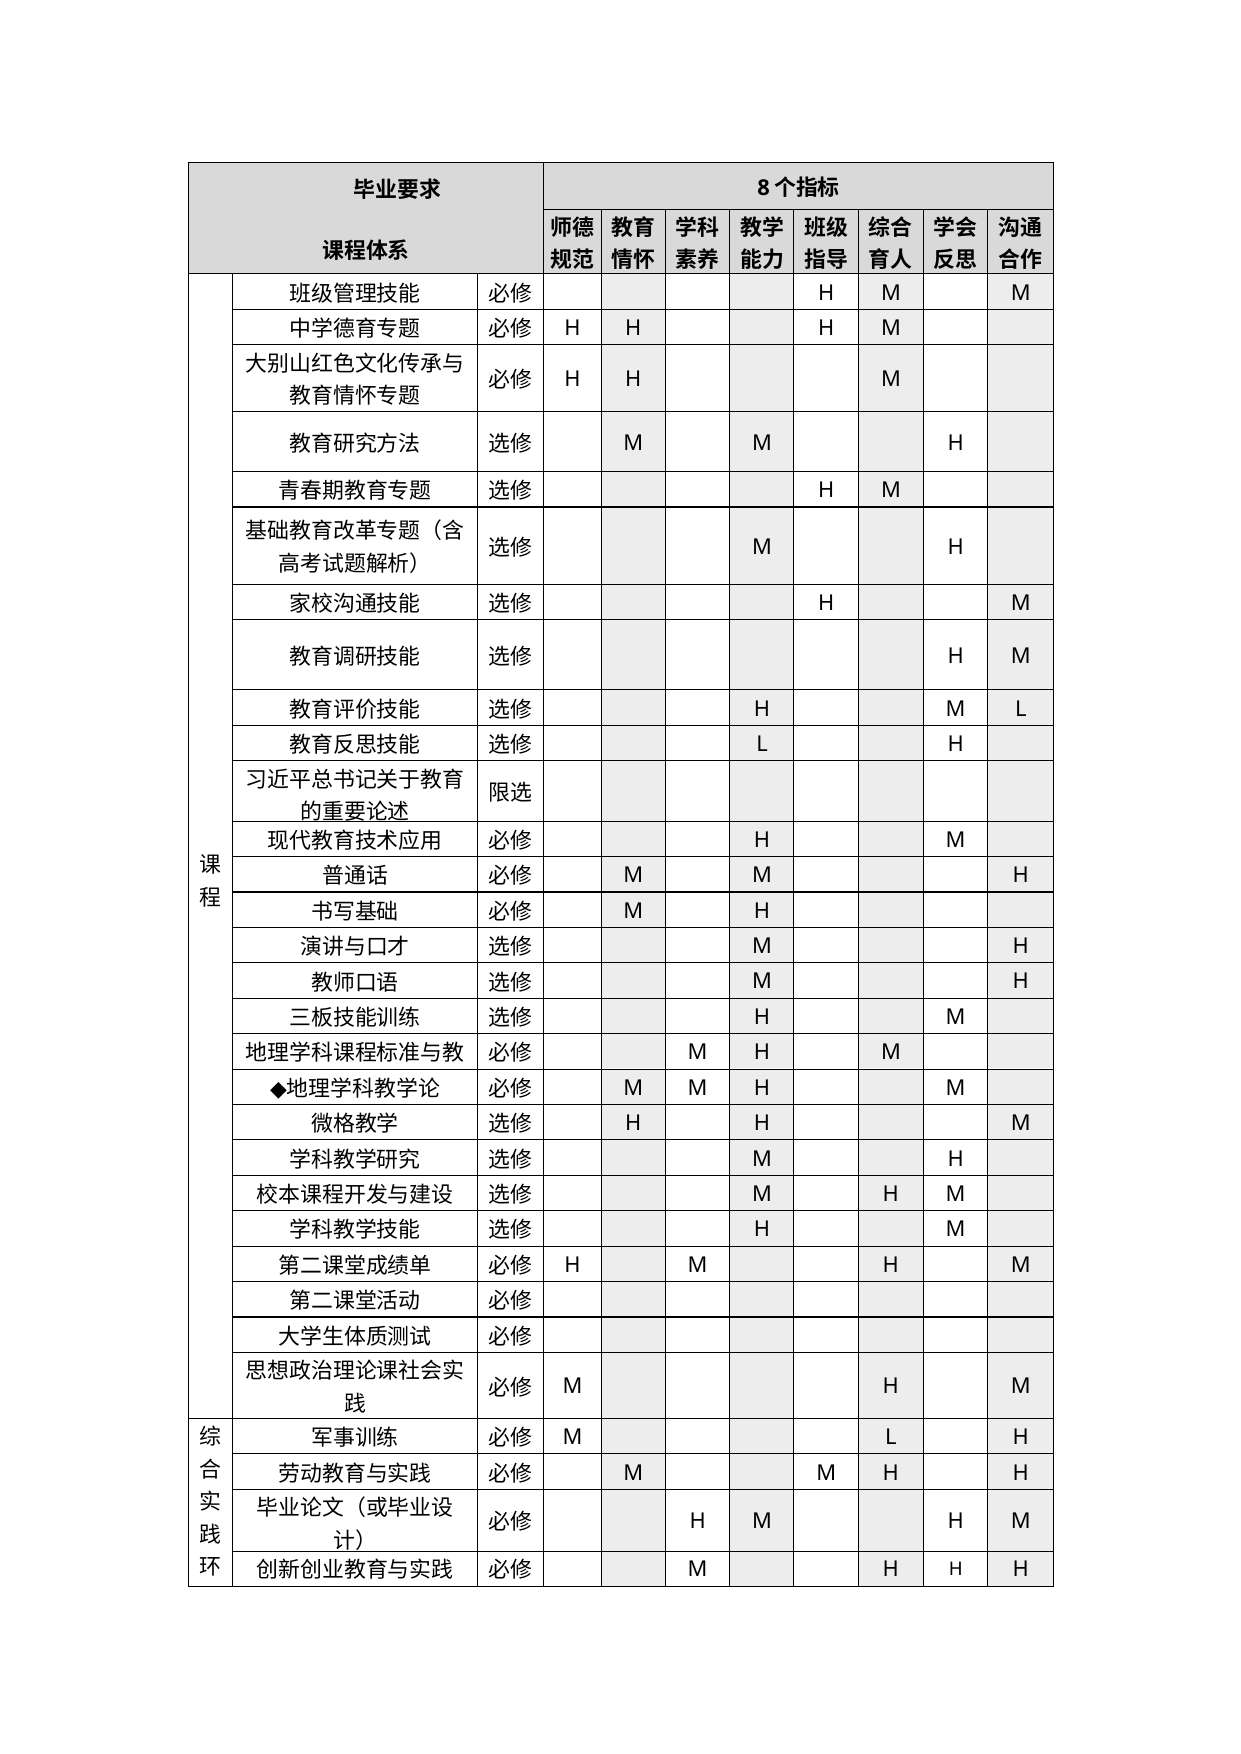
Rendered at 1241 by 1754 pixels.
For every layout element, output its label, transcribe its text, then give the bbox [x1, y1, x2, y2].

table_cell [602, 1140, 665, 1175]
table_cell [602, 1247, 665, 1281]
table_cell [924, 585, 987, 619]
table_cell M [602, 893, 665, 927]
table_cell [544, 761, 601, 821]
table_cell [544, 274, 601, 309]
table_cell [544, 1490, 601, 1551]
table_cell [924, 1318, 987, 1352]
table_cell [544, 857, 601, 891]
table_cell [666, 1282, 729, 1316]
table_cell [602, 999, 665, 1033]
table_cell L [730, 726, 793, 760]
table_cell [794, 963, 858, 998]
table_cell [602, 963, 665, 998]
table_cell [988, 726, 1053, 760]
table_cell [666, 585, 729, 619]
table_cell [794, 345, 858, 411]
table_cell [794, 1282, 858, 1316]
table_cell 综合实践环节 [189, 1419, 232, 1586]
table_cell 必修 [478, 1353, 543, 1418]
table_cell H [988, 963, 1053, 998]
table_cell [666, 1419, 729, 1453]
table_cell [544, 1552, 601, 1586]
table_cell 教育评价技能 [233, 690, 477, 725]
table_cell 大学生体质测试 [233, 1318, 477, 1352]
table_cell [730, 1247, 793, 1281]
table_cell [666, 1318, 729, 1352]
table_cell 教育研究方法 [233, 412, 477, 471]
table_cell 第二课堂活动 [233, 1282, 477, 1316]
table_cell [602, 822, 665, 856]
table_cell M [730, 857, 793, 891]
table_cell M [988, 1247, 1053, 1281]
table_cell [666, 1140, 729, 1175]
table_cell [859, 726, 923, 760]
table_cell 普通话 [233, 857, 477, 891]
table_cell [666, 620, 729, 689]
table_cell M [794, 1454, 858, 1489]
table_cell 地理学科课程标准与教材分析 [233, 1034, 477, 1068]
table_cell [602, 1490, 665, 1551]
table_cell H [730, 1034, 793, 1068]
table_cell [730, 310, 793, 344]
table_cell [794, 1176, 858, 1210]
table_cell [666, 690, 729, 725]
table_cell [666, 412, 729, 471]
table_cell [730, 472, 793, 506]
table_cell [794, 726, 858, 760]
table_cell 选修 [478, 726, 543, 760]
table_cell [794, 999, 858, 1033]
table_header 8个指标 [544, 163, 1053, 209]
table_cell 班级指导 [794, 210, 858, 273]
table_cell H [988, 928, 1053, 962]
table_cell M [859, 472, 923, 506]
table_cell [544, 585, 601, 619]
table_cell H [794, 472, 858, 506]
table_cell [666, 893, 729, 927]
table_cell 必修 [478, 1034, 543, 1068]
table_cell [988, 893, 1053, 927]
table_cell H [730, 690, 793, 725]
table_cell [988, 1034, 1053, 1068]
table_cell 选修 [478, 585, 543, 619]
table_cell [794, 1070, 858, 1104]
table_cell [666, 1454, 729, 1489]
table_cell [859, 585, 923, 619]
table_cell M [988, 1105, 1053, 1139]
table_cell [859, 1282, 923, 1316]
table_cell M [666, 1070, 729, 1104]
table_cell [666, 274, 729, 309]
table_cell M [988, 620, 1053, 689]
table_cell [794, 620, 858, 689]
table_cell 创新创业教育与实践 [233, 1552, 477, 1586]
table_cell [544, 1176, 601, 1210]
table_cell H [988, 1454, 1053, 1489]
table_cell [859, 928, 923, 962]
table_cell 必修 [478, 822, 543, 856]
table_cell [544, 893, 601, 927]
table_cell [666, 928, 729, 962]
table_cell M [730, 963, 793, 998]
table_cell [794, 1034, 858, 1068]
table_cell H [924, 1140, 987, 1175]
table_cell 思想政治理论课社会实践 [233, 1353, 477, 1418]
table_cell [794, 928, 858, 962]
table_cell H [924, 508, 987, 584]
table_cell 选修 [478, 963, 543, 998]
table_cell [988, 1176, 1053, 1210]
table_cell 基础教育改革专题（含高考试题解析） [233, 508, 477, 584]
table_cell ◆地理学科教学论 [233, 1070, 477, 1104]
table_cell [730, 761, 793, 821]
table_cell [666, 761, 729, 821]
table_cell 必修 [478, 274, 543, 309]
table_cell [794, 1318, 858, 1352]
table_cell M [730, 928, 793, 962]
table_cell [544, 620, 601, 689]
table_cell 书写基础 [233, 893, 477, 927]
table_cell [859, 412, 923, 471]
table_cell [544, 1070, 601, 1104]
table_cell [859, 963, 923, 998]
table_cell [924, 893, 987, 927]
table_cell [988, 999, 1053, 1033]
table_cell [924, 1034, 987, 1068]
table_cell 选修 [478, 620, 543, 689]
table_cell H [859, 1176, 923, 1210]
table_cell [602, 726, 665, 760]
table_cell [988, 1318, 1053, 1352]
table_header 毕业要求 课程体系 [189, 163, 543, 273]
table_cell [666, 472, 729, 506]
table_cell [730, 1353, 793, 1418]
table_cell H [859, 1353, 923, 1418]
table_cell H [924, 1490, 987, 1551]
table_cell [988, 472, 1053, 506]
table_cell [544, 1140, 601, 1175]
table_cell [666, 963, 729, 998]
table_cell H [602, 1105, 665, 1139]
table_cell H [730, 1105, 793, 1139]
table_cell [730, 274, 793, 309]
table_cell [924, 1454, 987, 1489]
table_cell [602, 274, 665, 309]
table_cell 沟通合作 [988, 210, 1053, 273]
table_cell [859, 620, 923, 689]
table_cell [794, 1211, 858, 1246]
table_cell [988, 310, 1053, 344]
table_cell L [988, 690, 1053, 725]
table_cell H [602, 345, 665, 411]
table_cell 班级管理技能 [233, 274, 477, 309]
table_cell 必修 [478, 1419, 543, 1453]
table_cell [924, 928, 987, 962]
table_cell M [544, 1419, 601, 1453]
table_cell M [924, 1070, 987, 1104]
table_cell 校本课程开发与建设 [233, 1176, 477, 1210]
table_cell 必修 [478, 1454, 543, 1489]
table_cell 中学德育专题 [233, 310, 477, 344]
table_cell 必修 [478, 1282, 543, 1316]
table_cell [602, 1353, 665, 1418]
table_cell M [924, 690, 987, 725]
table_cell M [924, 1176, 987, 1210]
table_cell [924, 1282, 987, 1316]
table_cell [924, 857, 987, 891]
table_cell [544, 1454, 601, 1489]
table_cell 必修 [478, 1070, 543, 1104]
table_cell [666, 1105, 729, 1139]
table_cell [988, 345, 1053, 411]
table_cell [988, 1282, 1053, 1316]
table_cell 选修 [478, 412, 543, 471]
table_cell [794, 1353, 858, 1418]
table_cell 教育调研技能 [233, 620, 477, 689]
table_cell 第二课堂成绩单 [233, 1247, 477, 1281]
table_cell [544, 999, 601, 1033]
table_cell M [924, 999, 987, 1033]
table_cell 必修 [478, 1552, 543, 1586]
table_cell 选修 [478, 999, 543, 1033]
table_cell H [544, 1247, 601, 1281]
table_cell M [988, 274, 1053, 309]
table_cell H [730, 893, 793, 927]
table_cell [730, 1454, 793, 1489]
table_cell H [602, 310, 665, 344]
table_cell 现代教育技术应用 [233, 822, 477, 856]
table_cell [794, 508, 858, 584]
table_cell [794, 1552, 858, 1586]
table_cell 选修 [478, 472, 543, 506]
table_cell [602, 1034, 665, 1068]
table_cell [666, 726, 729, 760]
table_cell M [544, 1353, 601, 1418]
table_cell [730, 345, 793, 411]
table_cell H [924, 726, 987, 760]
table_cell 师德规范 [544, 210, 601, 273]
table_cell [794, 690, 858, 725]
table_cell H [859, 1552, 923, 1586]
table_cell M [924, 1211, 987, 1246]
table_cell 必修 [478, 857, 543, 891]
table_cell [924, 761, 987, 821]
table_cell [924, 310, 987, 344]
table_cell [794, 1140, 858, 1175]
table_cell M [730, 508, 793, 584]
table_cell [544, 928, 601, 962]
table_cell 必修 [478, 345, 543, 411]
table_cell H [988, 1419, 1053, 1453]
table_cell 习近平总书记关于教育的重要论述 [233, 761, 477, 821]
table_cell [666, 1353, 729, 1418]
table_cell [924, 1105, 987, 1139]
table_cell [544, 472, 601, 506]
table_cell [988, 1070, 1053, 1104]
table_cell [666, 822, 729, 856]
table_cell M [730, 1490, 793, 1551]
table_cell [730, 1282, 793, 1316]
table_cell [794, 1490, 858, 1551]
table_cell H [859, 1454, 923, 1489]
table_cell [544, 1211, 601, 1246]
table_cell [859, 690, 923, 725]
table_cell [794, 1419, 858, 1453]
table_cell M [666, 1552, 729, 1586]
table_cell M [730, 412, 793, 471]
table_cell [859, 893, 923, 927]
table_cell H [859, 1247, 923, 1281]
table_cell H [794, 585, 858, 619]
table_cell [544, 1282, 601, 1316]
table_cell [988, 412, 1053, 471]
table_cell H [666, 1490, 729, 1551]
table_cell [794, 857, 858, 891]
table_cell [730, 585, 793, 619]
table_cell M [602, 1454, 665, 1489]
table_cell M [859, 274, 923, 309]
table_cell [988, 822, 1053, 856]
table_cell M [730, 1140, 793, 1175]
table_cell [666, 1211, 729, 1246]
table_cell 军事训练 [233, 1419, 477, 1453]
table_cell [602, 928, 665, 962]
table_cell M [924, 822, 987, 856]
table_cell [859, 508, 923, 584]
table_cell [859, 1140, 923, 1175]
table_cell M [602, 412, 665, 471]
table_cell M [988, 1353, 1053, 1418]
table_cell [924, 274, 987, 309]
table_cell [924, 472, 987, 506]
table_cell [988, 1211, 1053, 1246]
table_cell [544, 963, 601, 998]
table_cell [859, 1490, 923, 1551]
table_cell M [666, 1034, 729, 1068]
table_cell 学科素养 [666, 210, 729, 273]
table_cell [602, 1282, 665, 1316]
table_cell 必修 [478, 893, 543, 927]
table_cell [544, 690, 601, 725]
table_cell H [924, 620, 987, 689]
table_cell [602, 1318, 665, 1352]
table_cell [794, 1247, 858, 1281]
table_cell 选修 [478, 1176, 543, 1210]
table_cell [859, 1070, 923, 1104]
table_cell L [859, 1419, 923, 1453]
table_cell [602, 620, 665, 689]
table_cell 家校沟通技能 [233, 585, 477, 619]
table_cell [924, 963, 987, 998]
table_cell M [859, 1034, 923, 1068]
table_cell [859, 1211, 923, 1246]
table_cell [794, 893, 858, 927]
table_cell 选修 [478, 1105, 543, 1139]
table_cell 学科教学研究 [233, 1140, 477, 1175]
table_cell [924, 1247, 987, 1281]
table_cell 选修 [478, 1211, 543, 1246]
table_cell [859, 999, 923, 1033]
table_cell H [988, 857, 1053, 891]
table_cell H [730, 1070, 793, 1104]
table_cell [988, 508, 1053, 584]
table_cell 选修 [478, 508, 543, 584]
table_cell [859, 857, 923, 891]
table_cell H [544, 345, 601, 411]
table_cell [924, 1419, 987, 1453]
table_cell [666, 508, 729, 584]
table_cell 教育反思技能 [233, 726, 477, 760]
table_cell [602, 472, 665, 506]
table_cell 教学能力 [730, 210, 793, 273]
table_cell [924, 1353, 987, 1418]
table_cell 必修 [478, 1247, 543, 1281]
table_cell 必修 [478, 310, 543, 344]
table_cell [794, 412, 858, 471]
table_cell H [544, 310, 601, 344]
table_cell [544, 508, 601, 584]
table_cell H [730, 822, 793, 856]
table_cell [730, 1419, 793, 1453]
table_cell [666, 857, 729, 891]
table_cell H [794, 310, 858, 344]
table_cell 演讲与口才 [233, 928, 477, 962]
table_cell H [988, 1552, 1053, 1586]
table_cell [544, 412, 601, 471]
table_cell H [730, 999, 793, 1033]
table_cell [666, 345, 729, 411]
table_cell [544, 822, 601, 856]
table_cell 大别山红色文化传承与教育情怀专题 [233, 345, 477, 411]
table_cell [859, 1105, 923, 1139]
table_cell M [666, 1247, 729, 1281]
table_cell 限选 [478, 761, 543, 821]
table_cell [859, 822, 923, 856]
table_cell [730, 1318, 793, 1352]
table_cell 选修 [478, 928, 543, 962]
table_cell [544, 1034, 601, 1068]
table_cell 必修 [478, 1318, 543, 1352]
table_cell [988, 1140, 1053, 1175]
table_cell 学会反思 [924, 210, 987, 273]
table_cell 三板技能训练 [233, 999, 477, 1033]
table_cell [544, 1318, 601, 1352]
table_cell H [924, 1552, 987, 1586]
table_cell [602, 585, 665, 619]
table_cell [859, 761, 923, 821]
table_cell 学科教学技能 [233, 1211, 477, 1246]
table_cell M [730, 1176, 793, 1210]
table_cell 选修 [478, 1140, 543, 1175]
table_cell M [602, 1070, 665, 1104]
table_cell 教师口语 [233, 963, 477, 998]
table_cell [730, 1552, 793, 1586]
table_cell M [859, 345, 923, 411]
table_cell [602, 1176, 665, 1210]
table_cell [730, 620, 793, 689]
table_cell [666, 310, 729, 344]
table_cell 教育情怀 [602, 210, 665, 273]
table_cell [602, 1552, 665, 1586]
table_cell 青春期教育专题 [233, 472, 477, 506]
table_cell [859, 1318, 923, 1352]
table_cell 选修 [478, 690, 543, 725]
table_cell [988, 761, 1053, 821]
table_cell H [924, 412, 987, 471]
table_cell [924, 345, 987, 411]
table_cell M [602, 857, 665, 891]
table_cell M [988, 1490, 1053, 1551]
table_cell M [859, 310, 923, 344]
table_cell [544, 726, 601, 760]
table_cell 必修 [478, 1490, 543, 1551]
table_cell 微格教学 [233, 1105, 477, 1139]
table_cell 毕业论文（或毕业设计） [233, 1490, 477, 1551]
table_cell [794, 1105, 858, 1139]
table_cell [602, 1211, 665, 1246]
table_cell 综合育人 [859, 210, 923, 273]
table_cell [794, 761, 858, 821]
table_cell [602, 1419, 665, 1453]
table_cell H [794, 274, 858, 309]
table_cell H [730, 1211, 793, 1246]
table_cell [602, 761, 665, 821]
table_cell [602, 508, 665, 584]
table_cell [544, 1105, 601, 1139]
table_cell [794, 822, 858, 856]
table_cell 劳动教育与实践 [233, 1454, 477, 1489]
table_cell [602, 690, 665, 725]
table_cell [666, 1176, 729, 1210]
table_cell [666, 999, 729, 1033]
table_cell M [988, 585, 1053, 619]
